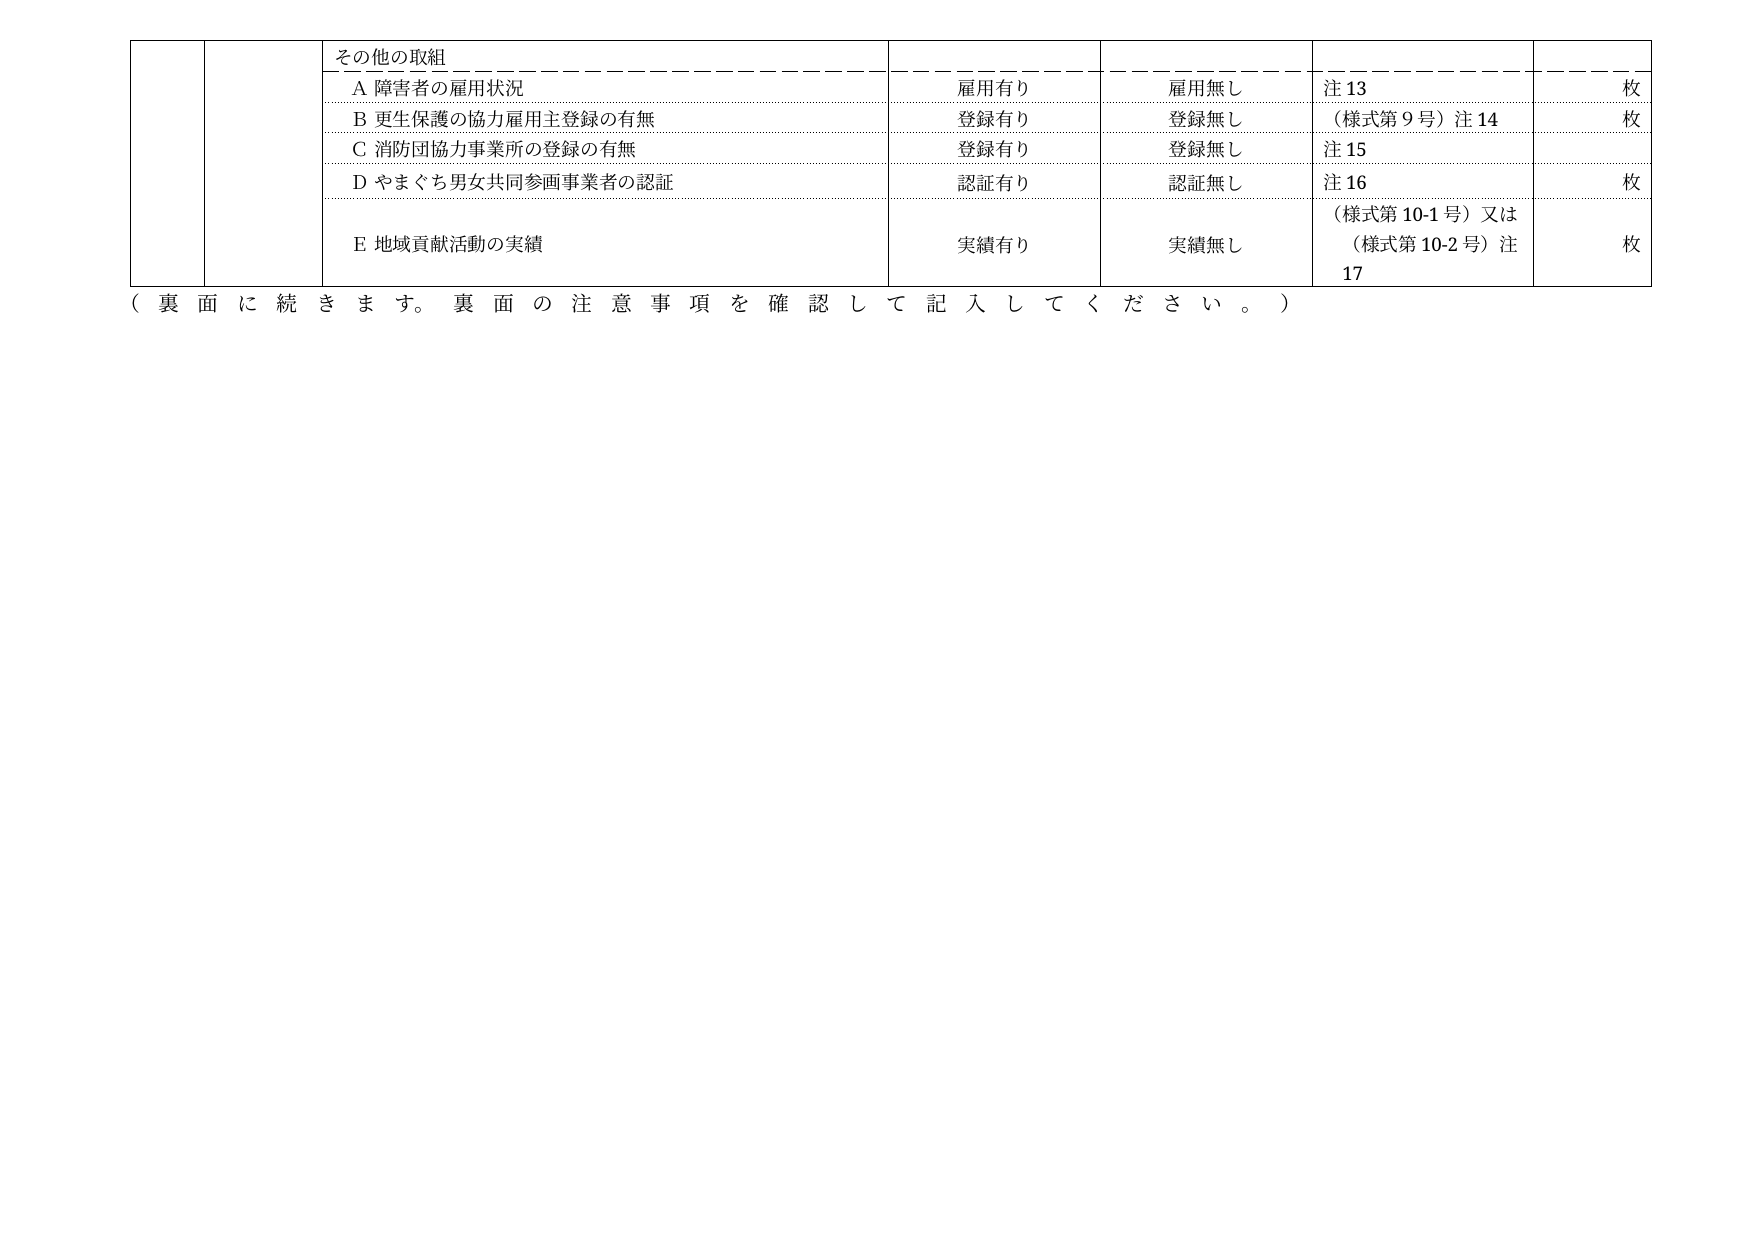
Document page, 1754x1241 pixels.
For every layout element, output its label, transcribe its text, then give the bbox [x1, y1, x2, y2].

table_cell 注16 [1313, 163, 1533, 197]
table_cell 注15 [1313, 132, 1533, 163]
table_cell 登録無し [1101, 102, 1312, 132]
table_cell 注13 [1313, 71, 1533, 102]
table_cell 認証有り [889, 163, 1100, 197]
table_cell 実績有り [889, 198, 1100, 286]
table_cell Ａ 障害者の雇用状況 [323, 71, 888, 102]
table_cell 登録有り [889, 102, 1100, 132]
table_cell （様式第10-1号）又は（様式第10-2号）注17 [1313, 198, 1533, 286]
table_cell Ｂ 更生保護の協力雇用主登録の有無 [323, 102, 888, 132]
table_cell 枚 [1534, 163, 1651, 197]
table_cell 枚 [1534, 198, 1651, 286]
table_cell [1101, 41, 1312, 71]
table_cell Ｃ 消防団協力事業所の登録の有無 [323, 132, 888, 163]
table_cell （様式第９号）注14 [1313, 102, 1533, 132]
table_cell [889, 41, 1100, 71]
table_cell 登録有り [889, 132, 1100, 163]
table_cell [1313, 41, 1533, 71]
table_cell [1534, 41, 1651, 71]
table_cell 雇用有り [889, 71, 1100, 102]
table_cell 雇用無し [1101, 71, 1312, 102]
text （裏面に続きます。裏面の注意事項を確認して記入してください。） [119, 287, 1635, 317]
table_cell 実績無し [1101, 198, 1312, 286]
table_cell 枚 [1534, 102, 1651, 132]
table_cell その他の取組 [323, 41, 888, 71]
table_cell 認証無し [1101, 163, 1312, 197]
table_cell [1534, 132, 1651, 163]
table_cell 登録無し [1101, 132, 1312, 163]
table_cell Ｅ 地域貢献活動の実績 [323, 198, 888, 286]
table_cell Ｄ やまぐち男女共同参画事業者の認証 [323, 163, 888, 197]
table_cell 枚 [1534, 71, 1651, 102]
